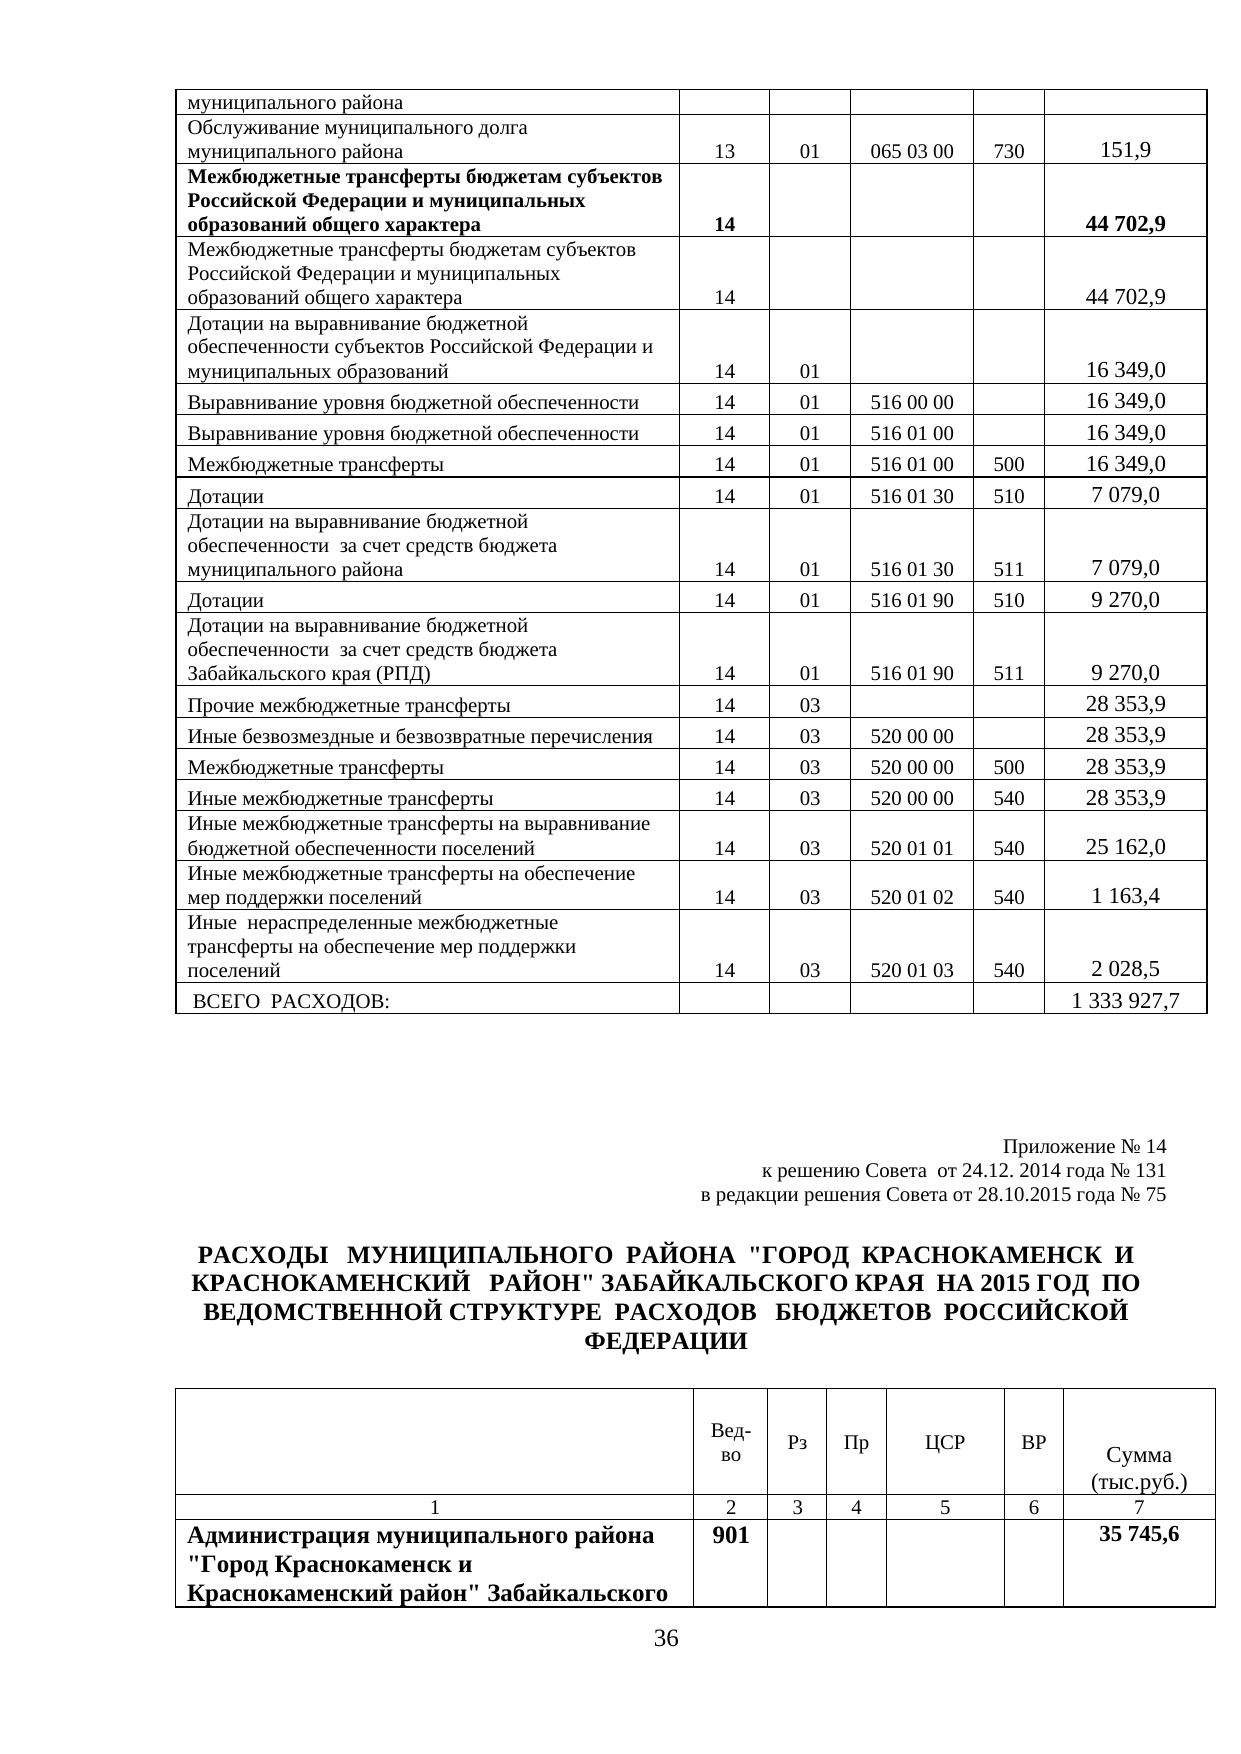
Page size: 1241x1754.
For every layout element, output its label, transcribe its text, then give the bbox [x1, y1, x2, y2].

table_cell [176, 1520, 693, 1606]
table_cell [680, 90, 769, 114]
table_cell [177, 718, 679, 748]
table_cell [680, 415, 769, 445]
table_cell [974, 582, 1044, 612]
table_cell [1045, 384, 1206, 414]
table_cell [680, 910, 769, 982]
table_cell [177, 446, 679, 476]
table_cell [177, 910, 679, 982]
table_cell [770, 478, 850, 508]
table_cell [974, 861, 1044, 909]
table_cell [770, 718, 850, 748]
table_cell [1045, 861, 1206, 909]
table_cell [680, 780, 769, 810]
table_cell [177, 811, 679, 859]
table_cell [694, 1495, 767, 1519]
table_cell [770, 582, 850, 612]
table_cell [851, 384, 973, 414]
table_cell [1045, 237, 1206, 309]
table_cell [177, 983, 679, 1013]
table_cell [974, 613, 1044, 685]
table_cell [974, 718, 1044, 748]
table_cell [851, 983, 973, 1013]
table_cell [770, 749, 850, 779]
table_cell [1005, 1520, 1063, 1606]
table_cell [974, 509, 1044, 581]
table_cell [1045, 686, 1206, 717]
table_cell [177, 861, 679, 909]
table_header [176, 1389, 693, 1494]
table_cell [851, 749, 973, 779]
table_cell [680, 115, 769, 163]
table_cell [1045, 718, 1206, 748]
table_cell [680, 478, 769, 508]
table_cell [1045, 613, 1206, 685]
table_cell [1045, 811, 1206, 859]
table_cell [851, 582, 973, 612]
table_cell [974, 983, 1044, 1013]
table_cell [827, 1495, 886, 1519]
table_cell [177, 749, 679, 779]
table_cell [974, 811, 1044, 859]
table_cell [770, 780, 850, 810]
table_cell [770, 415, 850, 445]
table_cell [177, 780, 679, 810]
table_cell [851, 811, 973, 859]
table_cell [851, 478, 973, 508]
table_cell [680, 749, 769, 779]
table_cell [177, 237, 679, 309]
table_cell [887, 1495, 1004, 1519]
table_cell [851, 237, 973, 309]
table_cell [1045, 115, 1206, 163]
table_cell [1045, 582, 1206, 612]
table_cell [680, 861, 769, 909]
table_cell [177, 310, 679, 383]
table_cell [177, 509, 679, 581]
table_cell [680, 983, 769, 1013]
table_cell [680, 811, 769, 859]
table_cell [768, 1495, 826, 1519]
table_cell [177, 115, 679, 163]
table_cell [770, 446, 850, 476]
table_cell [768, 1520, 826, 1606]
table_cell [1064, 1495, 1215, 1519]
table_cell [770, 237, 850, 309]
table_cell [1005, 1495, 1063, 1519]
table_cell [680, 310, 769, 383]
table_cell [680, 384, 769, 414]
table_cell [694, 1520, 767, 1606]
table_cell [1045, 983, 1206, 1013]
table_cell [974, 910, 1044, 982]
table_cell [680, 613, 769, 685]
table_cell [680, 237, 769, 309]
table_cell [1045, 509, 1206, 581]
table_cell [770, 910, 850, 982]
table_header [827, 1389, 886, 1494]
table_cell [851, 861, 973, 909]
text в редакции решения Совета от 28.10.2015 года № 75 [165, 1182, 1167, 1206]
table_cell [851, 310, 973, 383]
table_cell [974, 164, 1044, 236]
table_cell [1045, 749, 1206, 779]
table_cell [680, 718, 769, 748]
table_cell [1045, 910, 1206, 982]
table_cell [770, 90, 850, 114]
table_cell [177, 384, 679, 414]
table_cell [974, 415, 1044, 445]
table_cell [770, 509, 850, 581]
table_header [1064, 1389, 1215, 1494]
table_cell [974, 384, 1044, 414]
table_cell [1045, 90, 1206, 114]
text к решению Совета от 24.12. 2014 года № 131 [165, 1158, 1167, 1182]
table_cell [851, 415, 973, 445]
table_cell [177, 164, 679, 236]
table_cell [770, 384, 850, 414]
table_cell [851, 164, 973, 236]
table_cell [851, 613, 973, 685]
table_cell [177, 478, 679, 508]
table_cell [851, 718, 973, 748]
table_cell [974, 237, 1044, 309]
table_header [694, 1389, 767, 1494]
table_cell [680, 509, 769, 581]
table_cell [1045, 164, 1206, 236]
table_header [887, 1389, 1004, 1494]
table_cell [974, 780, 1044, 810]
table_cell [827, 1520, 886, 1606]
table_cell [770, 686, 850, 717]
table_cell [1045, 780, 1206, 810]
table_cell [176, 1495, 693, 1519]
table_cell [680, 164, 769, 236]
text РАСХОДЫ МУНИЦИПАЛЬНОГО РАЙОНА "ГОРОД КРАСНОКАМЕНСК И КРАСНОКАМЕНСКИЙ РАЙОН" ЗАБАЙКАЛЬСКОГО КРАЯ НА 2015 ГОД ПО ВЕДОМСТВЕННОЙ СТРУКТУРЕ РАСХОДОВ БЮДЖЕТОВ РОССИЙСКОЙ ФЕДЕРАЦИИ [165, 1240, 1167, 1355]
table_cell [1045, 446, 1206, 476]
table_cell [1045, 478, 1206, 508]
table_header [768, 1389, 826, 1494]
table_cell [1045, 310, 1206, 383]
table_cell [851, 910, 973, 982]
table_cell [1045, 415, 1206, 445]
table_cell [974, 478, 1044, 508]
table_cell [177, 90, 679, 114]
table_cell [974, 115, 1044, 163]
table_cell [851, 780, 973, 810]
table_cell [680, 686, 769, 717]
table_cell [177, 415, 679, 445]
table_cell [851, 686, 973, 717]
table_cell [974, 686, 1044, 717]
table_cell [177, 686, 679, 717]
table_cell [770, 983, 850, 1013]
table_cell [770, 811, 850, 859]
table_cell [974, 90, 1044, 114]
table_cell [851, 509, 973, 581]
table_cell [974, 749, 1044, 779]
text Приложение № 14 [165, 1134, 1167, 1158]
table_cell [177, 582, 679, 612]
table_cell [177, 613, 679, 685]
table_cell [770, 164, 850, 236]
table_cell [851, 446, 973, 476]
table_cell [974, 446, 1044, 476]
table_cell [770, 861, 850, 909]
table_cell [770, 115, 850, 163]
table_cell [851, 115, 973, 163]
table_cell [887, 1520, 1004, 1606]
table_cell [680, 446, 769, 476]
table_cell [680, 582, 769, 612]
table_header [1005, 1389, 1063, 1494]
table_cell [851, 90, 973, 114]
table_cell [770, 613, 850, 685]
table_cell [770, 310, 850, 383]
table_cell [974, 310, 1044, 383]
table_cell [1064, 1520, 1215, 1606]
